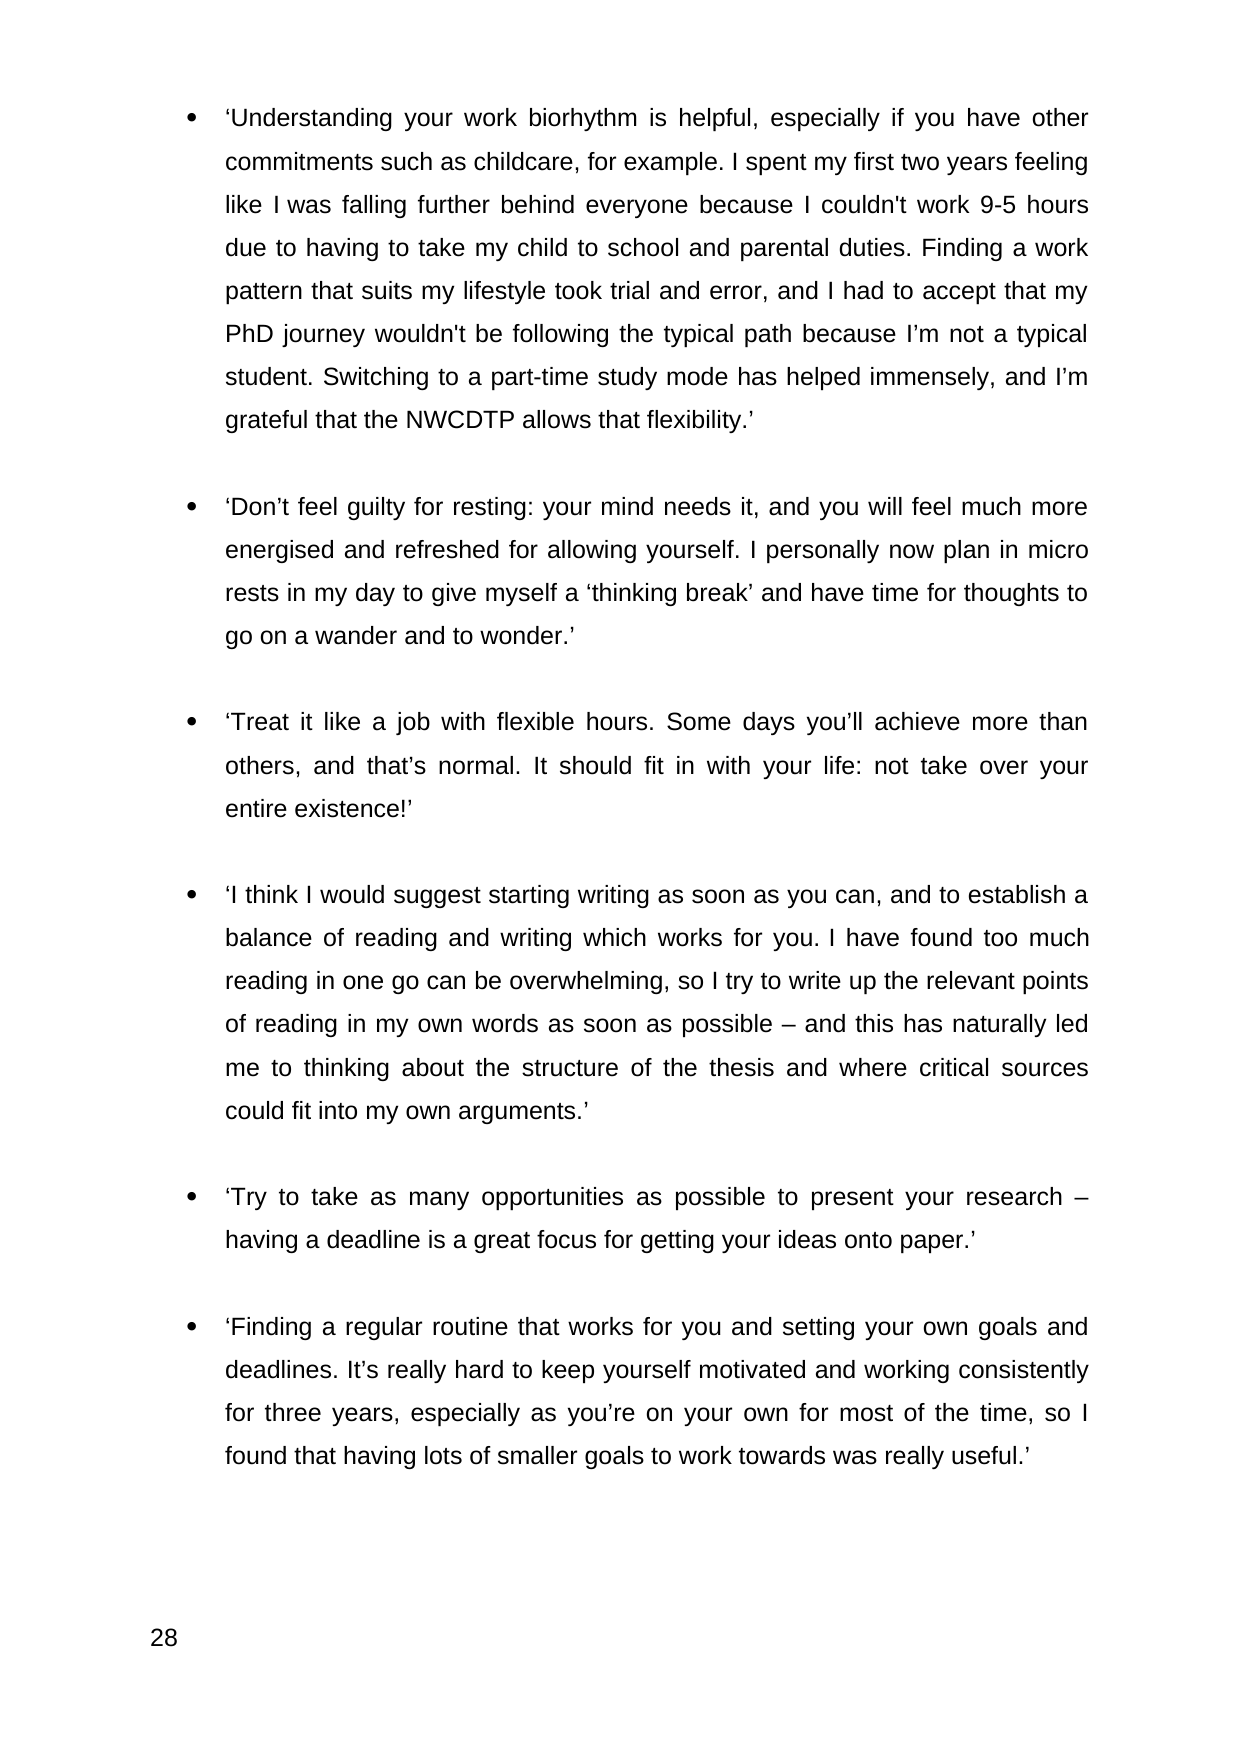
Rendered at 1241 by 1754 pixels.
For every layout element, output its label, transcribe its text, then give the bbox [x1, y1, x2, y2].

list ‘I think I would suggest starting writing as soon as you can, and to establish a balance of reading and writing which works for you. I have found too much reading in one go can be overwhelming, so I try to write up the relevant points of reading in my own words as soon as possible – and this has naturally led me to thinking about the structure of the thesis and where critical sources could fit into my own arguments.’ [187, 880, 1090, 1124]
list ‘Understanding your work biorhythm is helpful, especially if you have other commitments such as childcare, for example. I spent my first two years feeling like I was falling further behind everyone because I couldn't work 9-5 hours due to having to take my child to school and parental duties. Finding a work pattern that suits my lifestyle took trial and error, and I had to accept that my PhD journey wouldn't be following the typical path because I’m not a typical student. Switching to a part-time study mode has helped immensely, and I’m grateful that the NWCDTP allows that flexibility.’ [187, 103, 1090, 434]
list ‘Don’t feel guilty for resting: your mind needs it, and you will feel much more energised and refreshed for allowing yourself. I personally now plan in micro rests in my day to give myself a ‘thinking break’ and have time for thoughts to go on a wander and to wonder.’ [187, 492, 1090, 650]
list ‘Try to take as many opportunities as possible to present your research – having a deadline is a great focus for getting your ideas onto paper.’ [187, 1182, 1090, 1254]
list ‘Finding a regular routine that works for you and setting your own goals and deadlines. It’s really hard to keep yourself motivated and working consistently for three years, especially as you’re on your own for most of the time, so I found that having lots of smaller goals to work towards was really useful.’ [187, 1311, 1090, 1470]
list ‘Treat it like a job with flexible hours. Some days you’ll achieve more than others, and that’s normal. It should fit in with your life: not take over your entire existence!’ [187, 707, 1090, 822]
